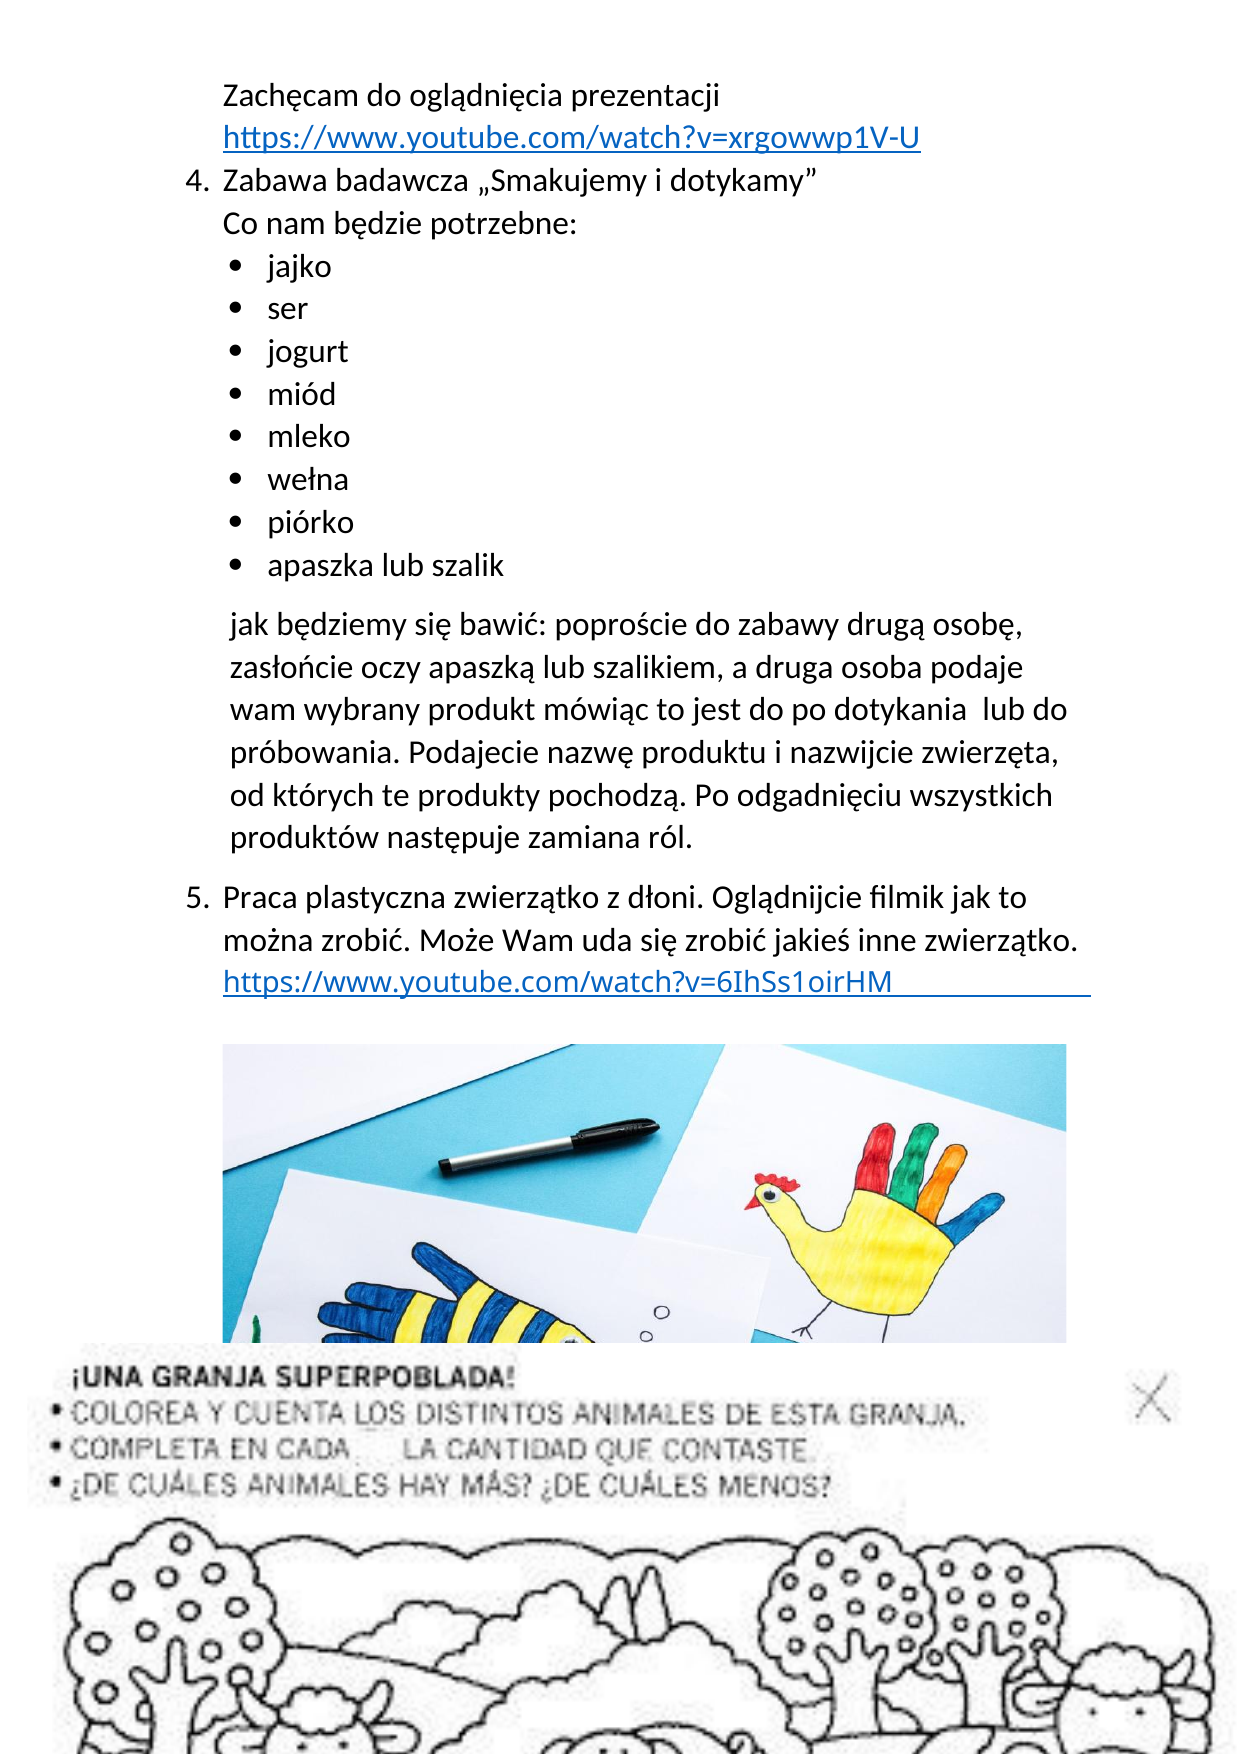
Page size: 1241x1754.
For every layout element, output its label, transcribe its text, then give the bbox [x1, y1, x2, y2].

list apaszka lub szalik [229, 544, 1093, 584]
picture [27, 1044, 1241, 1754]
list wełna [229, 458, 1093, 499]
list jogurt [229, 330, 1093, 371]
list Zachęcam do oglądnięcia prezentacji [223, 74, 1093, 114]
list miód [229, 373, 1093, 413]
list ser [229, 287, 1093, 328]
list mleko [229, 416, 1093, 456]
list jajko [229, 245, 1093, 285]
list Praca plastyczna zwierzątko z dłoni. Oglądnijcie filmik jak to można zrobić. Może Wam uda się zrobić jakieś inne zwierzątko. [185, 876, 1093, 959]
text jak będziemy się bawić: poproście do zabawy drugą osobę, zasłońcie oczy apaszką lub szalikiem, a druga osoba podaje wam wybrany produkt mówiąc to jest do po dotykania lub do próbowania. Podajecie nazwę produktu i nazwijcie zwierzęta, od których te produkty pochodzą. Po odgadnięciu wszystkich produktów następuje zamiana ról. [229, 603, 1093, 857]
list https://www.youtube.com/watch?v=6IhSs1oirHM [223, 961, 1093, 1001]
list Zabawa badawcza „Smakujemy i dotykamy” [185, 159, 1093, 200]
list piórko [229, 501, 1093, 542]
list Co nam będzie potrzebne: [223, 202, 1093, 243]
list https://www.youtube.com/watch?v=xrgowwp1V-U [223, 117, 1093, 157]
